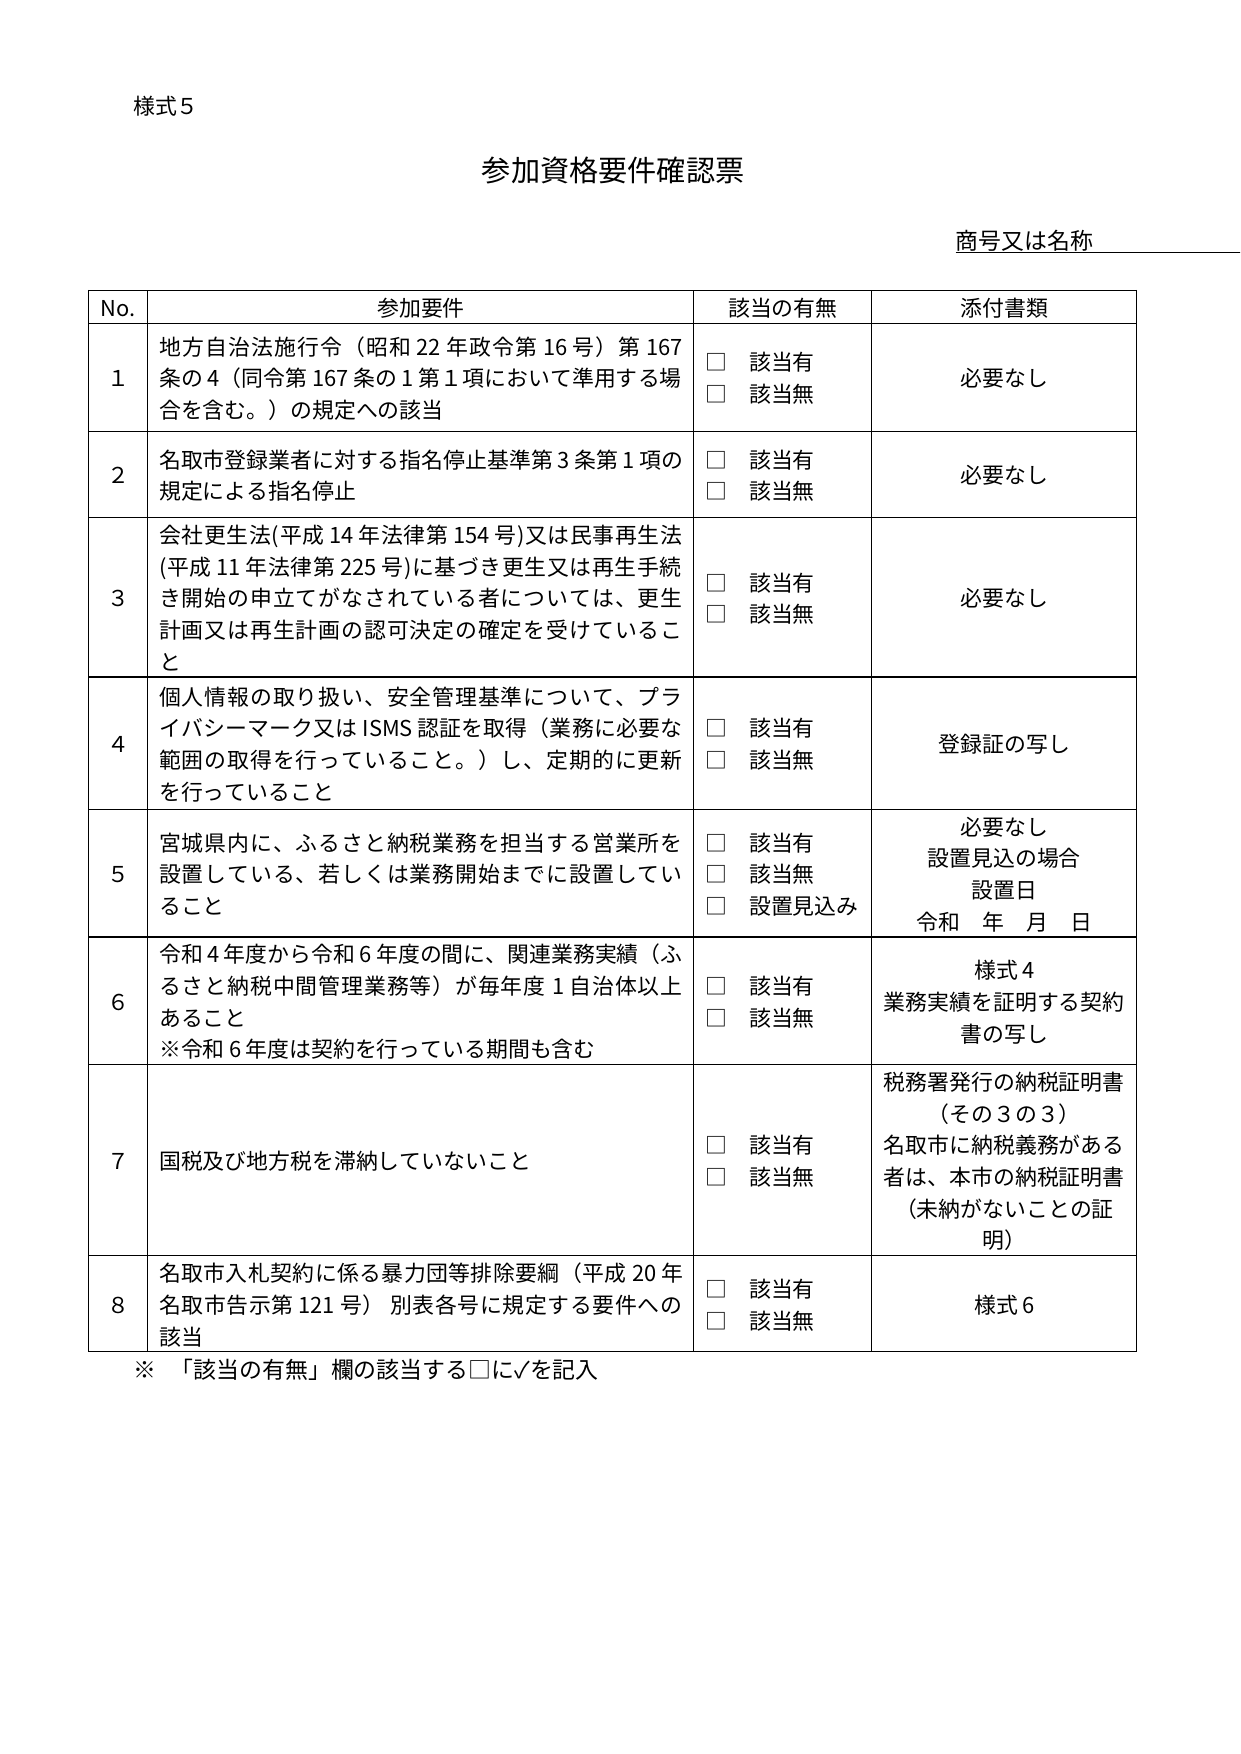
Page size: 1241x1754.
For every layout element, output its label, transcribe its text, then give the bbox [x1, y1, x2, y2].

table_cell 会社更生法(平成14年法律第154号)又は民事再生法(平成11年法律第225号)に基づき更生又は再生手続き開始の申立てがなされている者については、更生計画又は再生計画の認可決定の確定を受けていること [148, 518, 693, 676]
table_cell 様式6 [872, 1256, 1136, 1351]
table_cell 名取市登録業者に対する指名停止基準第3条第1項の規定による指名停止 [148, 432, 693, 517]
table_cell 名取市入札契約に係る暴力団等排除要綱（平成20年名取市告示第121号） 別表各号に規定する要件への該当 [148, 1256, 693, 1351]
table_cell 地方自治法施行令（昭和22年政令第16号）第167条の4（同令第167条の1第１項において準用する場合を含む。）の規定への該当 [148, 324, 693, 431]
table_cell □ 該当有 □ 該当無 [694, 432, 871, 517]
table_cell ６ [89, 938, 147, 1064]
table_cell ７ [89, 1065, 147, 1255]
table_cell ５ [89, 810, 147, 936]
table_cell 登録証の写し [872, 678, 1136, 809]
table_cell □ 該当有 □ 該当無 [694, 518, 871, 676]
table_header 添付書類 [872, 291, 1136, 322]
table_cell □ 該当有 □ 該当無 [694, 938, 871, 1064]
table_header 参加要件 [148, 291, 693, 322]
table_header No. [89, 291, 147, 322]
list 「該当の有無」欄の該当する□に✓を記入 [133, 1352, 1093, 1385]
table_cell 様式4 業務実績を証明する契約書の写し [872, 938, 1136, 1064]
table_cell ４ [89, 678, 147, 809]
table_cell １ [89, 324, 147, 431]
table_cell 必要なし [872, 518, 1136, 676]
table_cell 必要なし [872, 432, 1136, 517]
table_cell □ 該当有 □ 該当無 [694, 1256, 871, 1351]
text 商号又は名称 [133, 223, 1093, 256]
table_cell ２ [89, 432, 147, 517]
table_cell 税務署発行の納税証明書（その３の３） 名取市に納税義務がある者は、本市の納税証明書（未納がないことの証明） [872, 1065, 1136, 1255]
table_cell 必要なし 設置見込の場合 設置日 令和 年 月 日 [872, 810, 1136, 936]
table_cell 国税及び地方税を滞納していないこと [148, 1065, 693, 1255]
table_cell □ 該当有 □ 該当無 [694, 1065, 871, 1255]
table_header 該当の有無 [694, 291, 871, 322]
table_cell □ 該当有 □ 該当無 □ 設置見込み [694, 810, 871, 936]
table_cell 必要なし [872, 324, 1136, 431]
table_cell 令和4年度から令和6年度の間に、関連業務実績（ふるさと納税中間管理業務等）が毎年度1自治体以上あること ※令和6年度は契約を行っている期間も含む [148, 938, 693, 1064]
table_cell □ 該当有 □ 該当無 [694, 678, 871, 809]
text 参加資格要件確認票 [133, 148, 1093, 190]
table_cell 宮城県内に、ふるさと納税業務を担当する営業所を設置している、若しくは業務開始までに設置していること [148, 810, 693, 936]
table_cell ３ [89, 518, 147, 676]
table_cell 個人情報の取り扱い、安全管理基準について、プライバシーマーク又はISMS認証を取得（業務に必要な範囲の取得を行っていること。）し、定期的に更新を行っていること [148, 678, 693, 809]
table_cell □ 該当有 □ 該当無 [694, 324, 871, 431]
table_cell ８ [89, 1256, 147, 1351]
